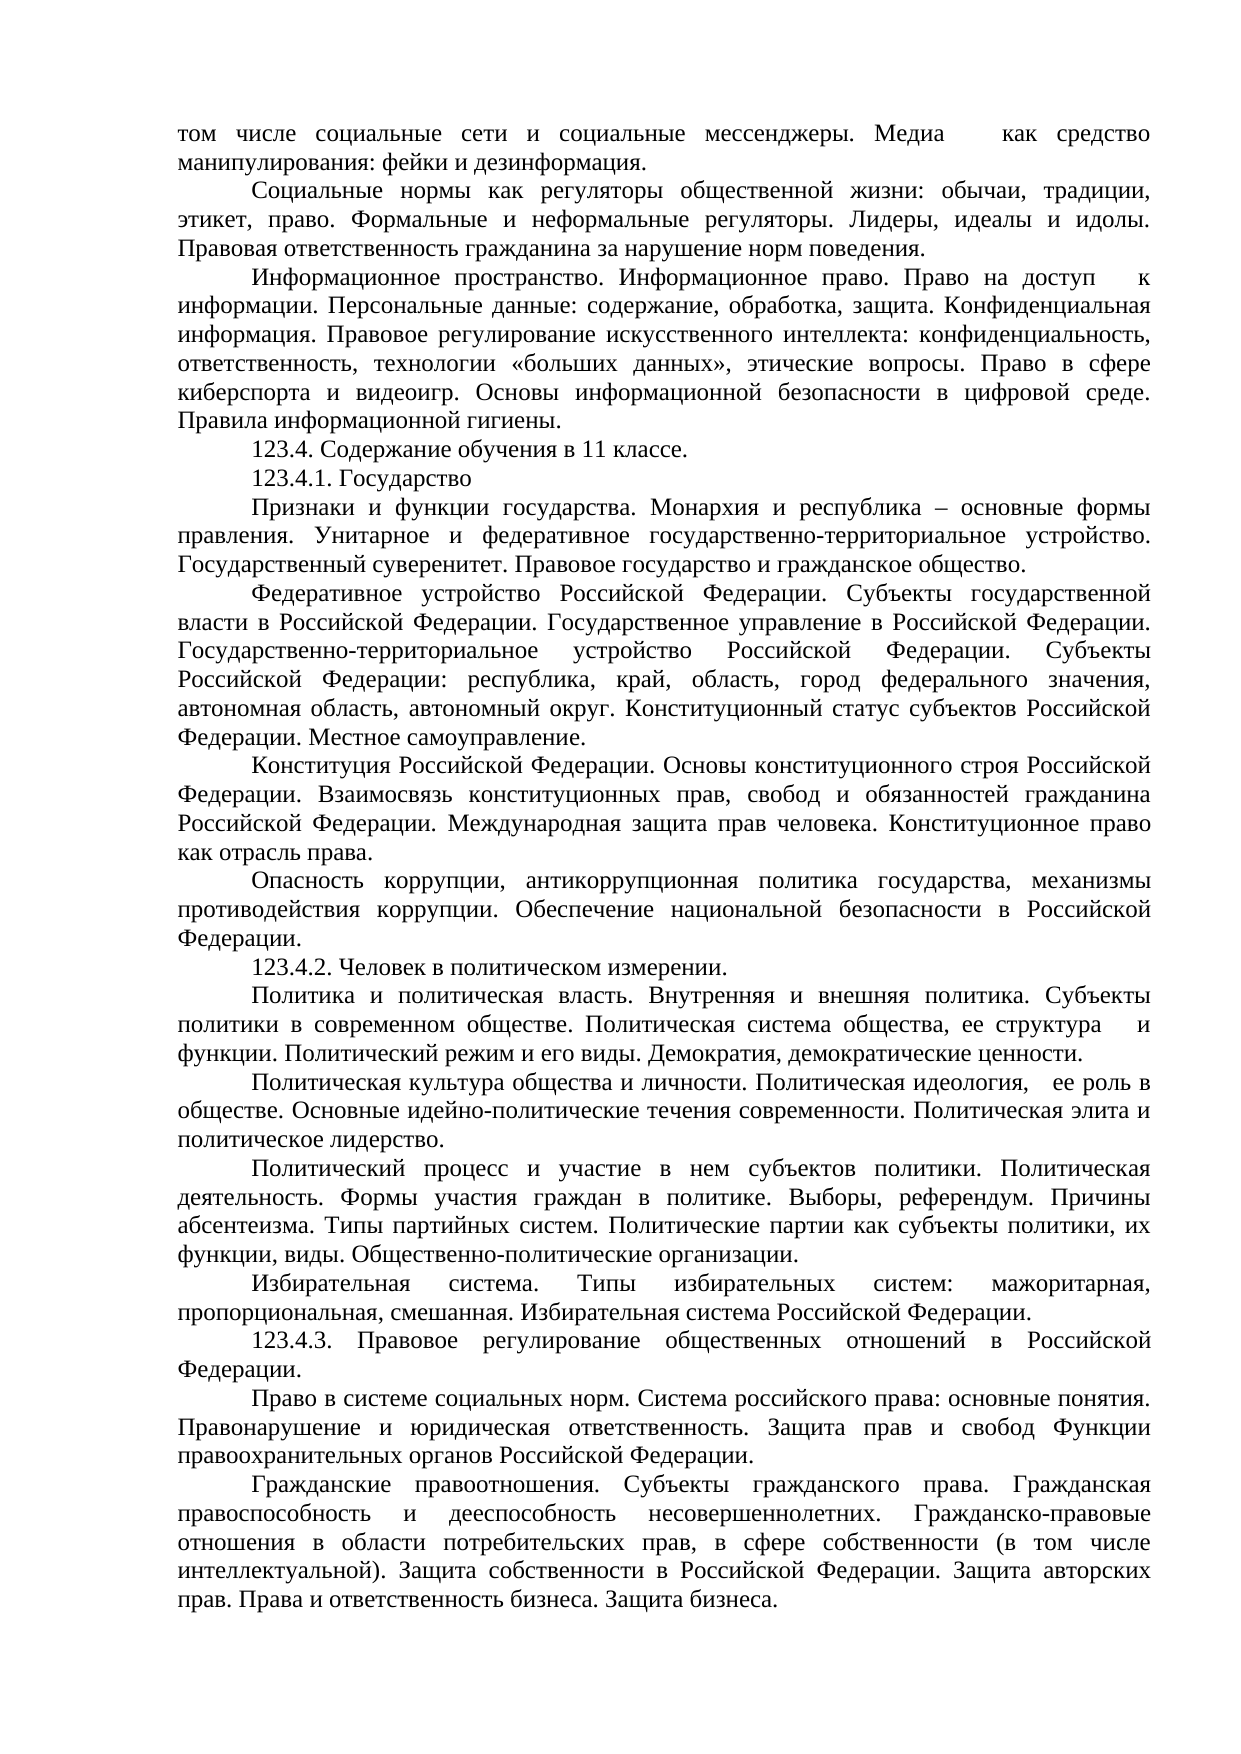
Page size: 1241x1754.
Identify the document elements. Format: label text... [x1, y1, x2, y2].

text Опасность коррупции, антикоррупционная политика государства, механизмы противодействия коррупции. Обеспечение национальной безопасности в Российской Федерации. [177, 866, 1152, 952]
text Право в системе социальных норм. Система российского права: основные понятия. Правонарушение и юридическая ответственность. Защита прав и свобод Функции правоохранительных органов Российской Федерации. [177, 1383, 1152, 1469]
text Гражданские правоотношения. Субъекты гражданского права. Гражданская правоспособность и дееспособность несовершеннолетних. Гражданско-правовые отношения в области потребительских прав, в сфере собственности (в том числе интеллектуальной). Защита собственности в Российской Федерации. Защита авторских прав. Права и ответственность бизнеса. Защита бизнеса. [177, 1469, 1152, 1613]
text Федеративное устройство Российской Федерации. Субъекты государственной власти в Российской Федерации. Государственное управление в Российской Федерации. Государственно-территориальное устройство Российской Федерации. Субъекты Российской Федерации: республика, край, область, город федерального значения, автономная область, автономный округ. Конституционный статус субъектов Российской Федерации. Местное самоуправление. [177, 578, 1152, 751]
text 123.4.2. Человек в политическом измерении. [177, 952, 1152, 981]
text Информационное пространство. Информационное право. Право на доступ к информации. Персональные данные: содержание, обработка, защита. Конфиденциальная информация. Правовое регулирование искусственного интеллекта: конфиденциальность, ответственность, технологии «больших данных», этические вопросы. Право в сфере киберспорта и видеоигр. Основы информационной безопасности в цифровой среде. Правила информационной гигиены. [177, 262, 1152, 434]
text Политический процесс и участие в нем субъектов политики. Политическая деятельность. Формы участия граждан в политике. Выборы, референдум. Причины абсентеизма. Типы партийных систем. Политические партии как субъекты политики, их функции, виды. Общественно-политические организации. [177, 1153, 1152, 1268]
text Политика и политическая власть. Внутренняя и внешняя политика. Субъекты политики в современном обществе. Политическая система общества, ее структура и функции. Политический режим и его виды. Демократия, демократические ценности. [177, 981, 1152, 1067]
text Избирательная система. Типы избирательных систем: мажоритарная, пропорциональная, смешанная. Избирательная система Российской Федерации. [177, 1268, 1152, 1326]
text Социальные нормы как регуляторы общественной жизни: обычаи, традиции, этикет, право. Формальные и неформальные регуляторы. Лидеры, идеалы и идолы. Правовая ответственность гражданина за нарушение норм поведения. [177, 176, 1152, 262]
text 123.4.1. Государство [177, 463, 1152, 492]
text 123.4. Содержание обучения в 11 классе. [177, 434, 1152, 463]
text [177, 118, 1152, 176]
text Политическая культура общества и личности. Политическая идеология, ее роль в обществе. Основные идейно-политические течения современности. Политическая элита и политическое лидерство. [177, 1067, 1152, 1153]
text Признаки и функции государства. Монархия и республика – основные формы правления. Унитарное и федеративное государственно-территориальное устройство. Государственный суверенитет. Правовое государство и гражданское общество. [177, 492, 1152, 578]
text Конституция Российской Федерации. Основы конституционного строя Российской Федерации. Взаимосвязь конституционных прав, свобод и обязанностей гражданина Российской Федерации. Международная защита прав человека. Конституционное право как отрасль права. [177, 751, 1152, 866]
text 123.4.3. Правовое регулирование общественных отношений в Российской Федерации. [177, 1326, 1152, 1383]
